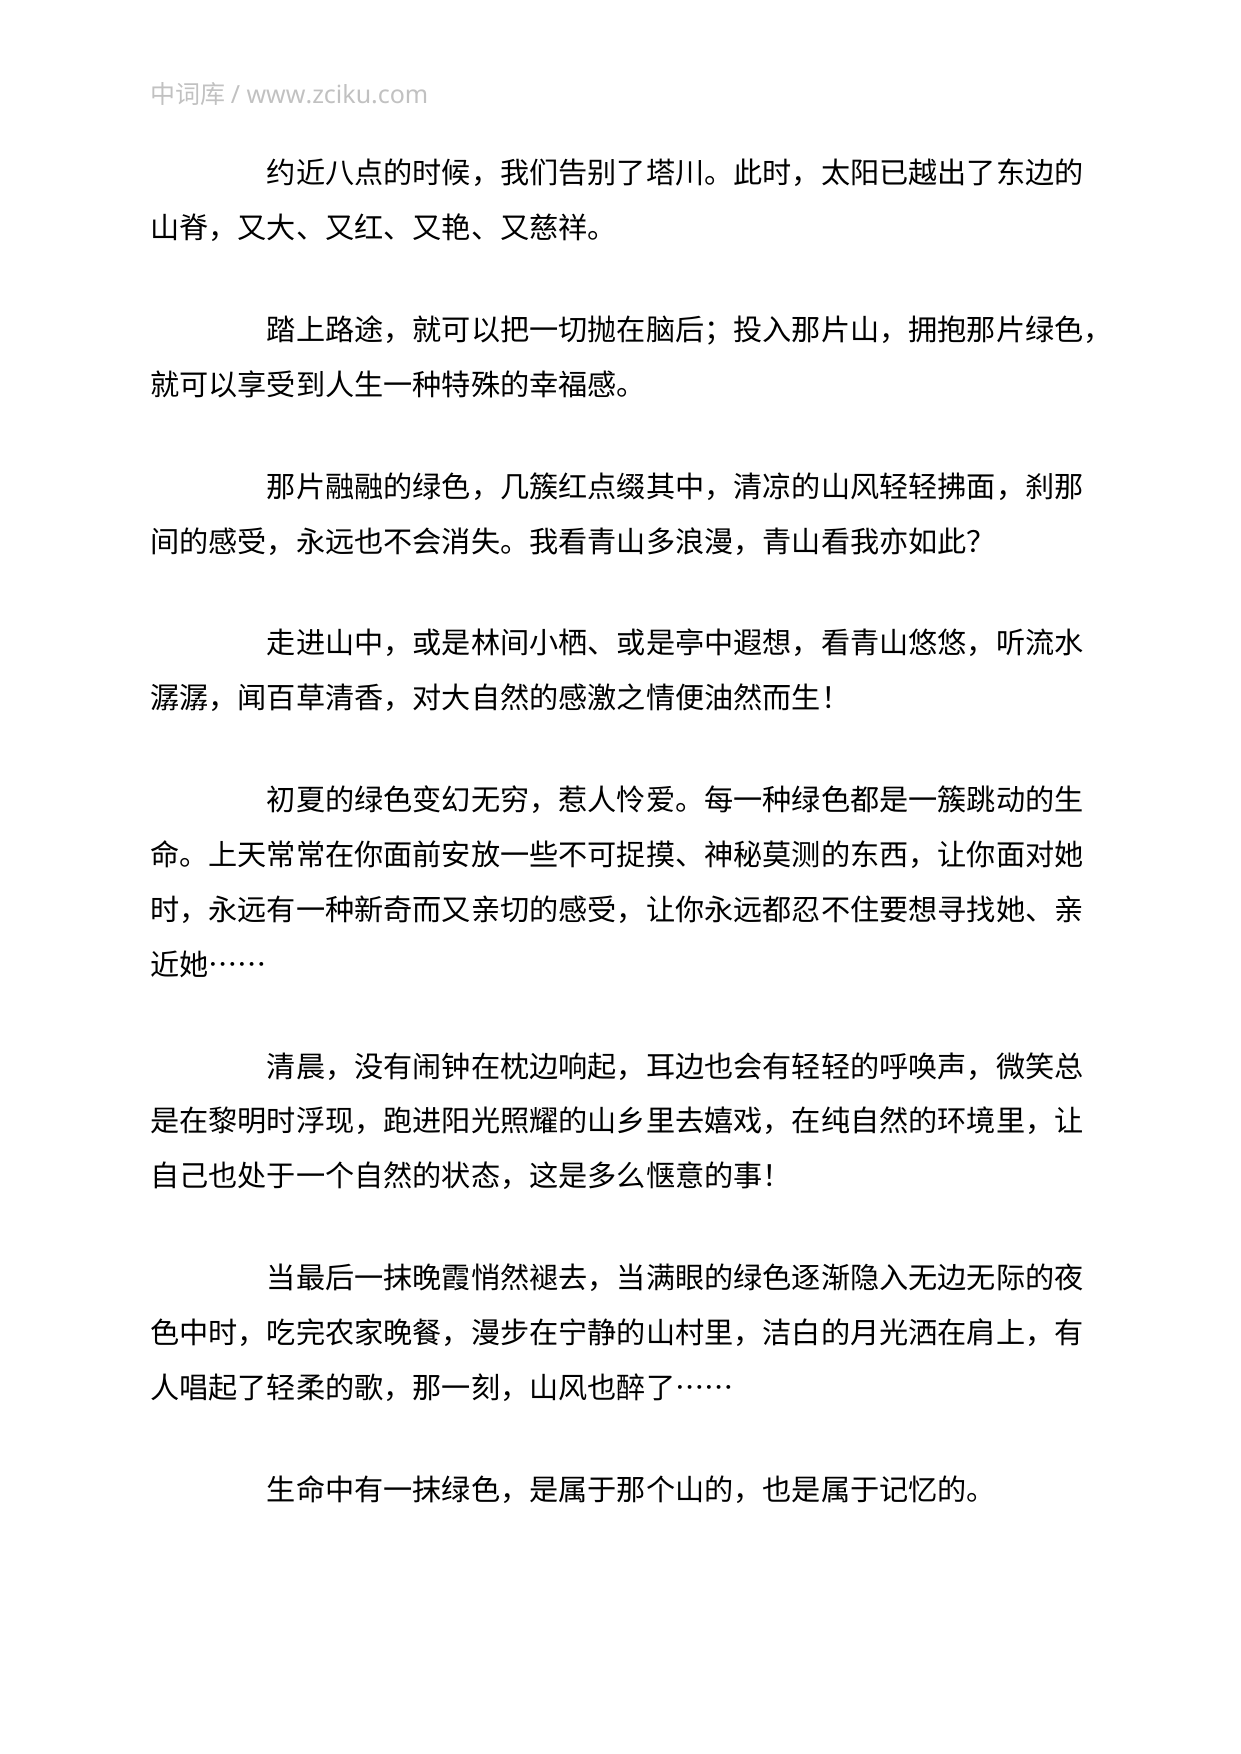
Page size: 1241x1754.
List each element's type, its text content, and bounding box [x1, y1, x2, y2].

text 走进山中，或是林间小栖、或是亭中遐想，看青山悠悠，听流水潺潺，闻百草清香，对大自然的感激之情便油然而生！ [150, 620, 1090, 717]
text 踏上路途，就可以把一切抛在脑后；投入那片山，拥抱那片绿色，就可以享受到人生一种特殊的幸福感。 [150, 307, 1090, 404]
text 生命中有一抹绿色，是属于那个山的，也是属于记忆的。 [150, 1466, 1090, 1508]
text 当最后一抹晚霞悄然褪去，当满眼的绿色逐渐隐入无边无际的夜色中时，吃完农家晚餐，漫步在宁静的山村里，洁白的月光洒在肩上，有人唱起了轻柔的歌，那一刻，山风也醉了…… [150, 1255, 1090, 1407]
text 那片融融的绿色，几簇红点缀其中，清凉的山风轻轻拂面，刹那间的感受，永远也不会消失。我看青山多浪漫，青山看我亦如此？ [150, 463, 1090, 561]
text 初夏的绿色变幻无穷，惹人怜爱。每一种绿色都是一簇跳动的生命。上天常常在你面前安放一些不可捉摸、神秘莫测的东西，让你面对她时，永远有一种新奇而又亲切的感受，让你永远都忍不住要想寻找她、亲近她…… [150, 777, 1090, 984]
text 约近八点的时候，我们告别了塔川。此时，太阳已越出了东边的山脊，又大、又红、又艳、又慈祥。 [150, 150, 1090, 247]
text 清晨，没有闹钟在枕边响起，耳边也会有轻轻的呼唤声，微笑总是在黎明时浮现，跑进阳光照耀的山乡里去嬉戏，在纯自然的环境里，让自己也处于一个自然的状态，这是多么惬意的事！ [150, 1043, 1090, 1195]
